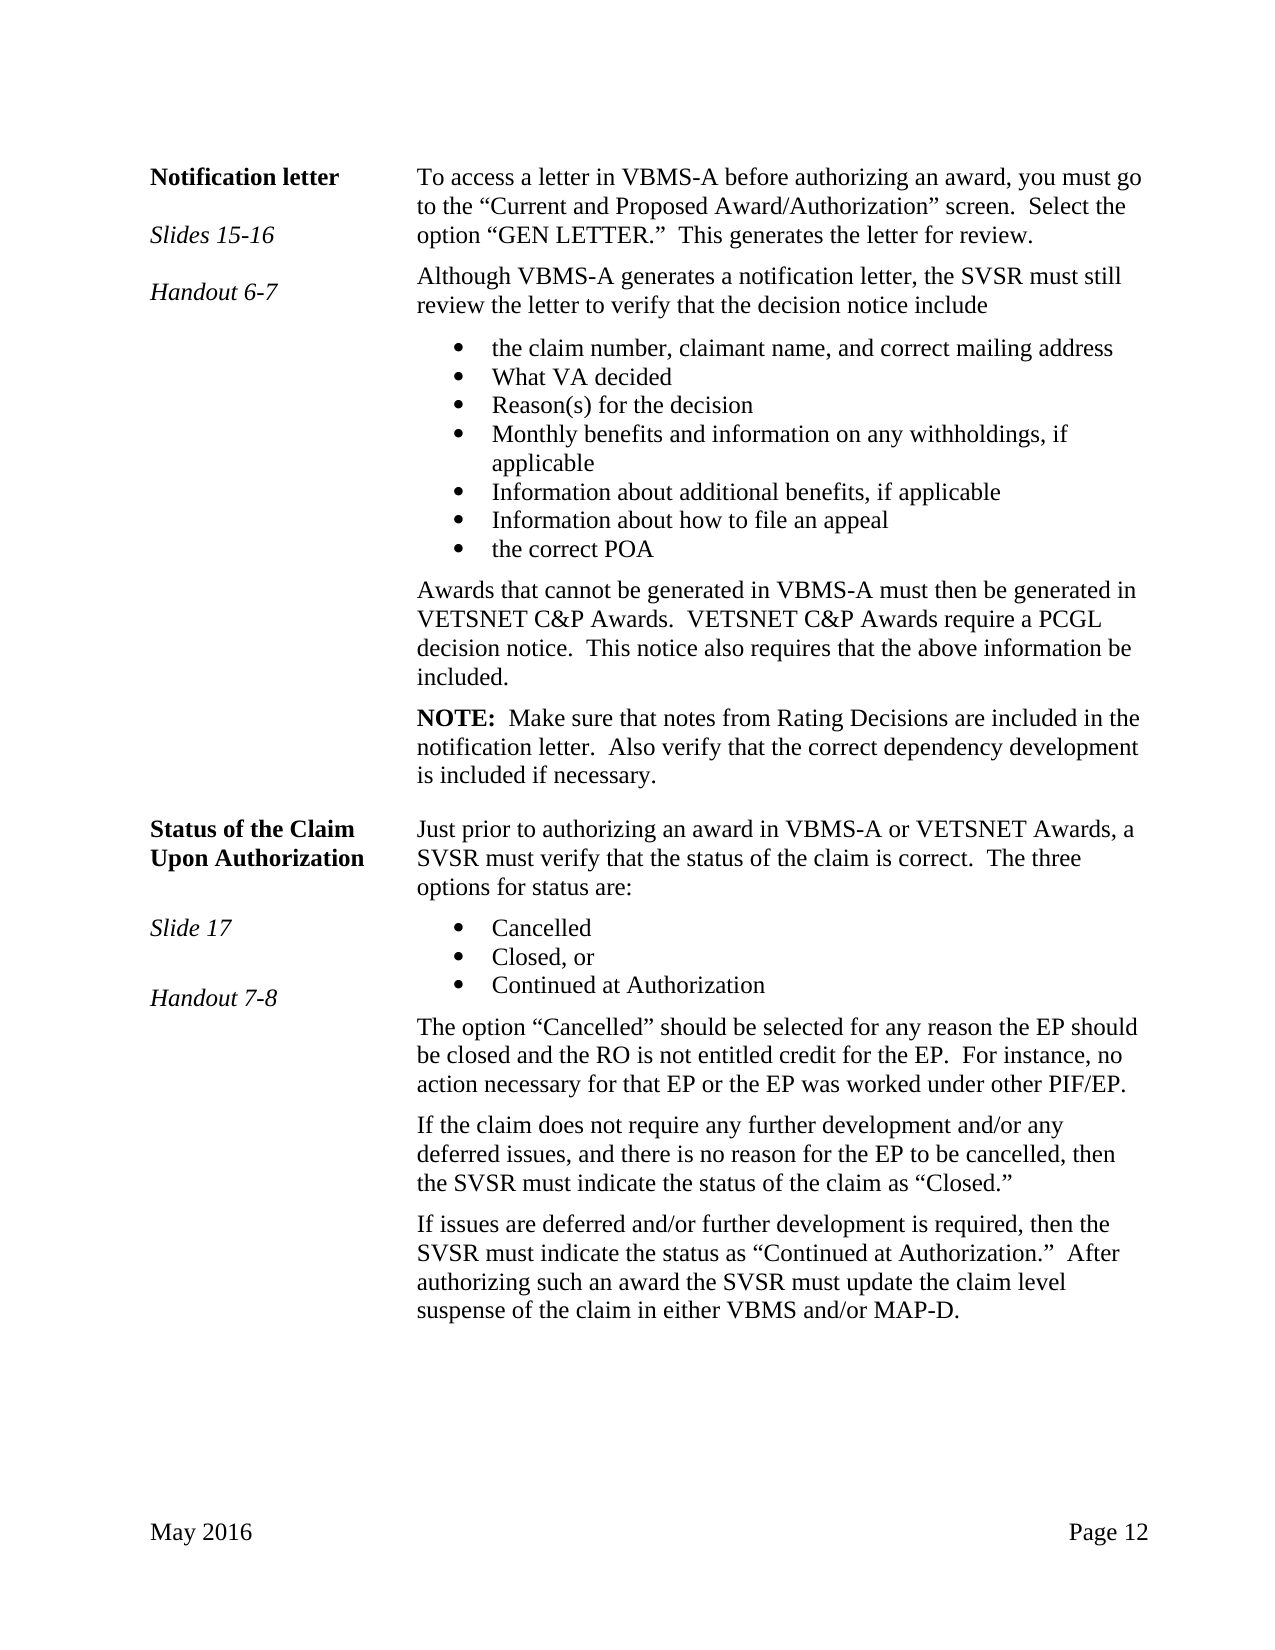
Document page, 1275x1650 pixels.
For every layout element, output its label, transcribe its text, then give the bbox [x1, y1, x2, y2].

table_cell Status of the Claim Upon Authorization Slide 17 Handout 7-8 [138, 802, 404, 1337]
table_header To access a letter in VBMS-A before authorizing an award, you must go to the “Current and Proposed Award/Authorization” screen. Select the option “GEN LETTER.” This generates the letter for review. Although VBMS-A generates a notification letter, the SVSR must still review the letter to verify that the decision notice include the claim number, claimant name, and correct mailing address What VA decided Reason(s) for the decision Monthly benefits and information on any withholdings, if applicable Information about additional benefits, if applicable Information about how to file an appeal the correct POA Awards that cannot be generated in VBMS-A must then be generated in VETSNET C&P Awards. VETSNET C&P Awards require a PCGL decision notice. This notice also requires that the above information be included. NOTE: Make sure that notes from Rating Decisions are included in the notification letter. Also verify that the correct dependency development is included if necessary. [405, 150, 1156, 802]
table_header Notification letter Slides 15-16 Handout 6-7 [138, 150, 404, 802]
table_cell Just prior to authorizing an award in VBMS-A or VETSNET Awards, a SVSR must verify that the status of the claim is correct. The three options for status are: Cancelled Closed, or Continued at Authorization The option “Cancelled” should be selected for any reason the EP should be closed and the RO is not entitled credit for the EP. For instance, no action necessary for that EP or the EP was worked under other PIF/EP. If the claim does not require any further development and/or any deferred issues, and there is no reason for the EP to be cancelled, then the SVSR must indicate the status of the claim as “Closed.” If issues are deferred and/or further development is required, then the SVSR must indicate the status as “Continued at Authorization.” After authorizing such an award the SVSR must update the claim level suspense of the claim in either VBMS and/or MAP-D. [405, 802, 1156, 1337]
